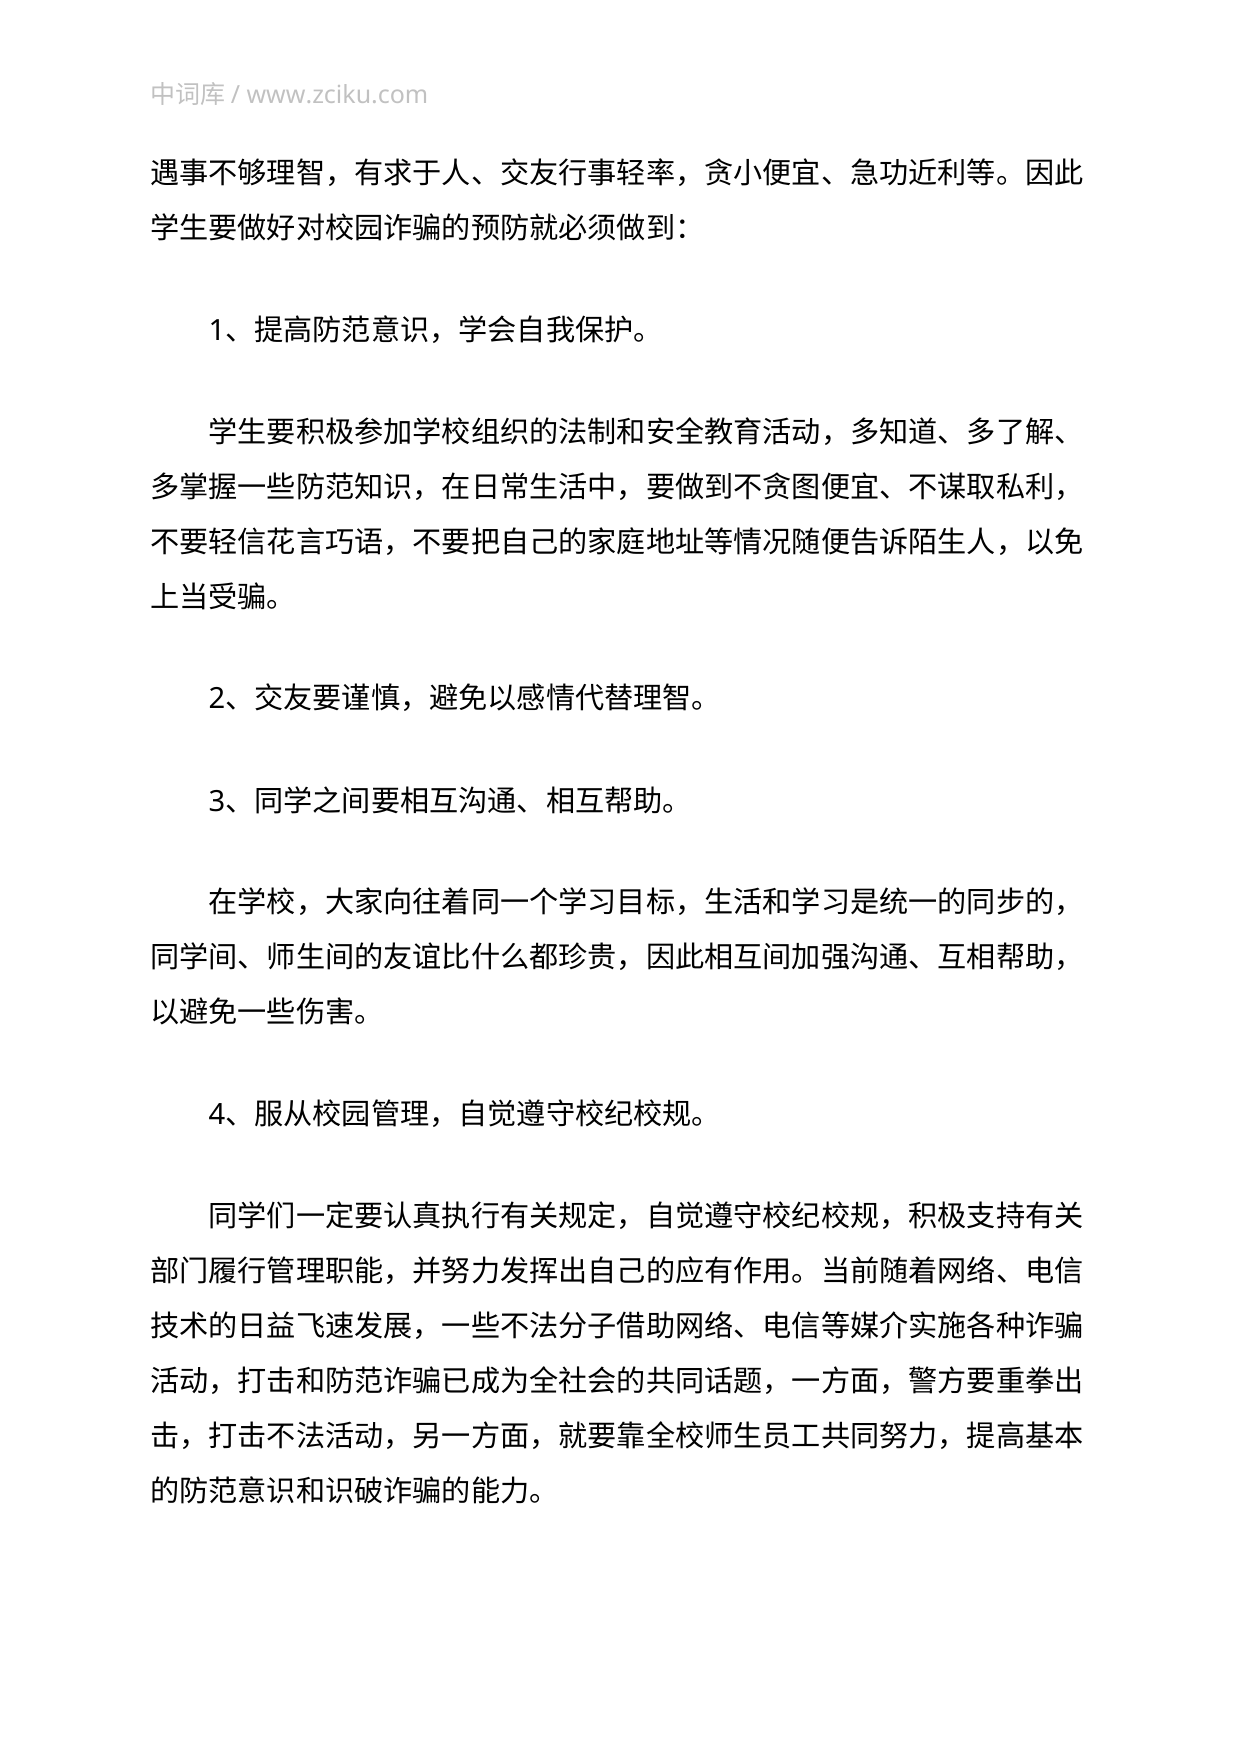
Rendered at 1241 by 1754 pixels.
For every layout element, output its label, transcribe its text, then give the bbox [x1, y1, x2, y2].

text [150, 150, 1090, 247]
text 2、交友要谨慎，避免以感情代替理智。 [150, 675, 1090, 717]
text 1、提高防范意识，学会自我保护。 [150, 307, 1090, 349]
text 在学校，大家向往着同一个学习目标，生活和学习是统一的同步的，同学间、师生间的友谊比什么都珍贵，因此相互间加强沟通、互相帮助，以避免一些伤害。 [150, 879, 1090, 1031]
text 3、同学之间要相互沟通、相互帮助。 [150, 777, 1090, 819]
text 4、服从校园管理，自觉遵守校纪校规。 [150, 1091, 1090, 1133]
text 学生要积极参加学校组织的法制和安全教育活动，多知道、多了解、多掌握一些防范知识，在日常生活中，要做到不贪图便宜、不谋取私利，不要轻信花言巧语，不要把自己的家庭地址等情况随便告诉陌生人，以免上当受骗。 [150, 409, 1090, 616]
text 同学们一定要认真执行有关规定，自觉遵守校纪校规，积极支持有关部门履行管理职能，并努力发挥出自己的应有作用。当前随着网络、电信技术的日益飞速发展，一些不法分子借助网络、电信等媒介实施各种诈骗活动，打击和防范诈骗已成为全社会的共同话题，一方面，警方要重拳出击，打击不法活动，另一方面，就要靠全校师生员工共同努力，提高基本的防范意识和识破诈骗的能力。 [150, 1193, 1090, 1509]
